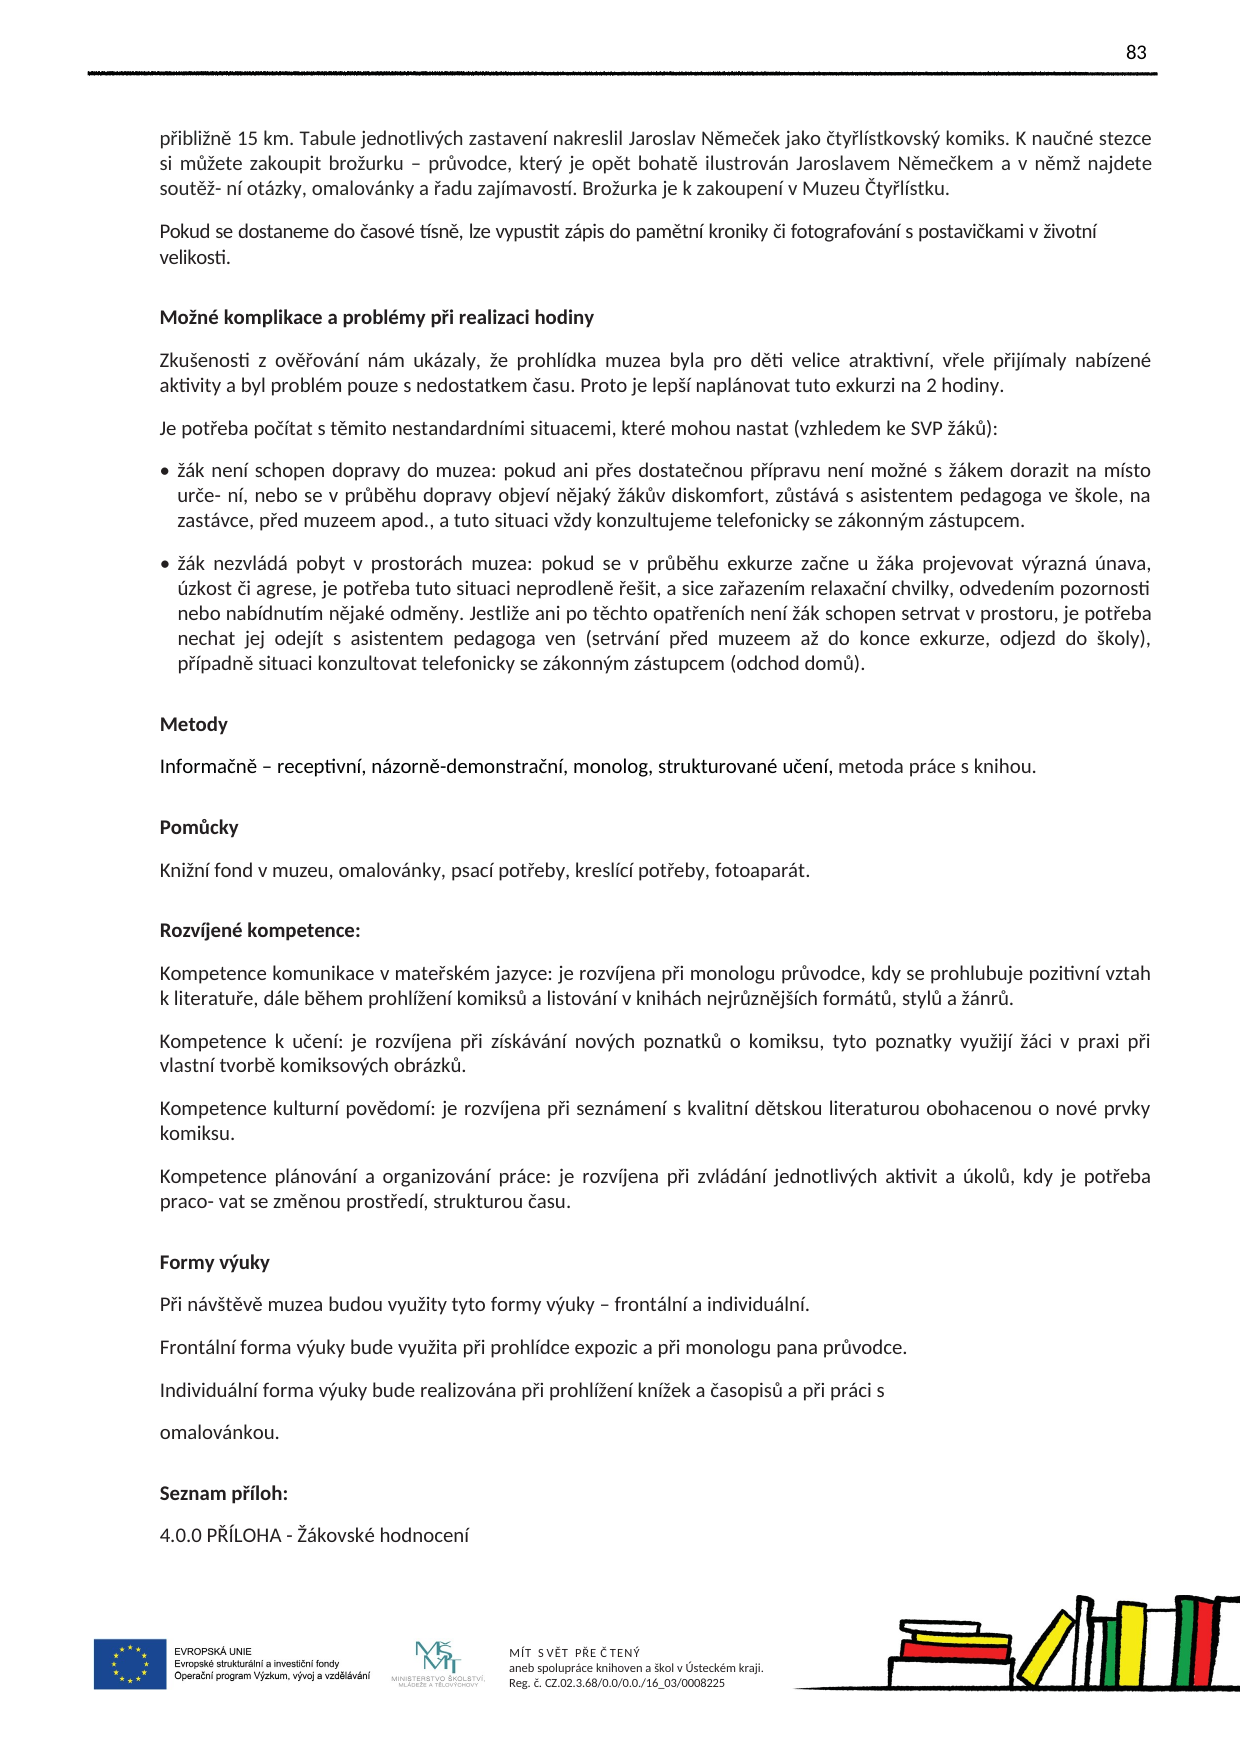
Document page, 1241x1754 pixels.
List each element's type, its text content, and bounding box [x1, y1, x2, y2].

text Kompetence komunikace v mateřském jazyce: je rozvíjena při monologu průvodce, kdy se prohlubuje pozitivní vztah k literatuře, dále během prohlížení komiksů a listování v knihách nejrůznějších formátů, stylů a žánrů. [159, 960, 1152, 1010]
text přibližně 15 km. Tabule jednotlivých zastavení nakreslil Jaroslav Němeček jako čtyřlístkovský komiks. K naučné stezce si můžete zakoupit brožurku – průvodce, který je opět bohatě ilustrován Jaroslavem Němečkem a v němž najdete soutěž- ní otázky, omalovánky a řadu zajímavostí. Brožurka je k zakoupení v Muzeu Čtyřlístku. [159, 126, 1152, 201]
text Kompetence plánování a organizování práce: je rozvíjena při zvládání jednotlivých aktivit a úkolů, kdy je potřeba praco- vat se změnou prostředí, strukturou času. [159, 1164, 1152, 1214]
text Frontální forma výuky bude využita při prohlídce expozic a při monologu pana průvodce. Individuální forma výuky bude realizována při prohlížení knížek a časopisů a při práci s omalovánkou. [159, 1334, 1006, 1445]
subtitle Možné komplikace a problémy při realizaci hodiny [159, 304, 1167, 330]
text Informačně – receptivní, názorně-demonstrační, monolog, strukturované učení, metoda práce s knihou. [159, 754, 1167, 779]
list žák není schopen dopravy do muzea: pokud ani přes dostatečnou přípravu není možné s žákem dorazit na místo urče- ní, nebo se v průběhu dopravy objeví nějaký žákův diskomfort, zůstává s asistentem pedagoga ve škole, na zastávce, před muzeem apod., a tuto situaci vždy konzultujeme telefonicky se zákonným zástupcem. [159, 458, 1152, 533]
text Kompetence kulturní povědomí: je rozvíjena při seznámení s kvalitní dětskou literaturou obohacenou o nové prvky komiksu. [159, 1096, 1152, 1146]
text Při návštěvě muzea budou využity tyto formy výuky – frontální a individuální. [159, 1292, 1167, 1317]
text Knižní fond v muzeu, omalovánky, psací potřeby, kreslící potřeby, fotoaparát. [159, 857, 1167, 882]
picture [87, 71, 1158, 76]
text Je potřeba počítat s těmito nestandardními situacemi, které mohou nastat (vzhledem ke SVP žáků): [159, 415, 1167, 440]
text Kompetence k učení: je rozvíjena při získávání nových poznatků o komiksu, tyto poznatky využijí žáci v praxi při vlastní tvorbě komiksových obrázků. [159, 1028, 1152, 1078]
text Pokud se dostaneme do časové tísně, lze vypustit zápis do pamětní kroniky či fotografování s postavičkami v životní velikosti. [159, 218, 1167, 269]
picture [93, 1638, 485, 1690]
subtitle Pomůcky [159, 814, 1167, 839]
list žák nezvládá pobyt v prostorách muzea: pokud se v průběhu exkurze začne u žáka projevovat výrazná únava, úzkost či agrese, je potřeba tuto situaci neprodleně řešit, a sice zařazením relaxační chvilky, odvedením pozornosti nebo nabídnutím nějaké odměny. Jestliže ani po těchto opatřeních není žák schopen setrvat v prostoru, je potřeba nechat jej odejít s asistentem pedagoga ven (setrvání před muzeem až do konce exkurze, odjezd do školy), případně situaci konzultovat telefonicky se zákonným zástupcem (odchod domů). [159, 551, 1152, 676]
subtitle Formy výuky [159, 1249, 1167, 1274]
text Zkušenosti z ověřování nám ukázaly, že prohlídka muzea byla pro děti velice atraktivní, vřele přijímaly nabízené aktivity a byl problém pouze s nedostatkem času. Proto je lepší naplánovat tuto exkurzi na 2 hodiny. [159, 347, 1152, 397]
picture [790, 1595, 1240, 1692]
subtitle Seznam příloh: [159, 1480, 1167, 1505]
text 4.0.0 PŘÍLOHA - Žákovské hodnocení [159, 1522, 1167, 1548]
subtitle Rozvíjené kompetence: [159, 917, 1167, 943]
subtitle Metody [159, 711, 1167, 736]
